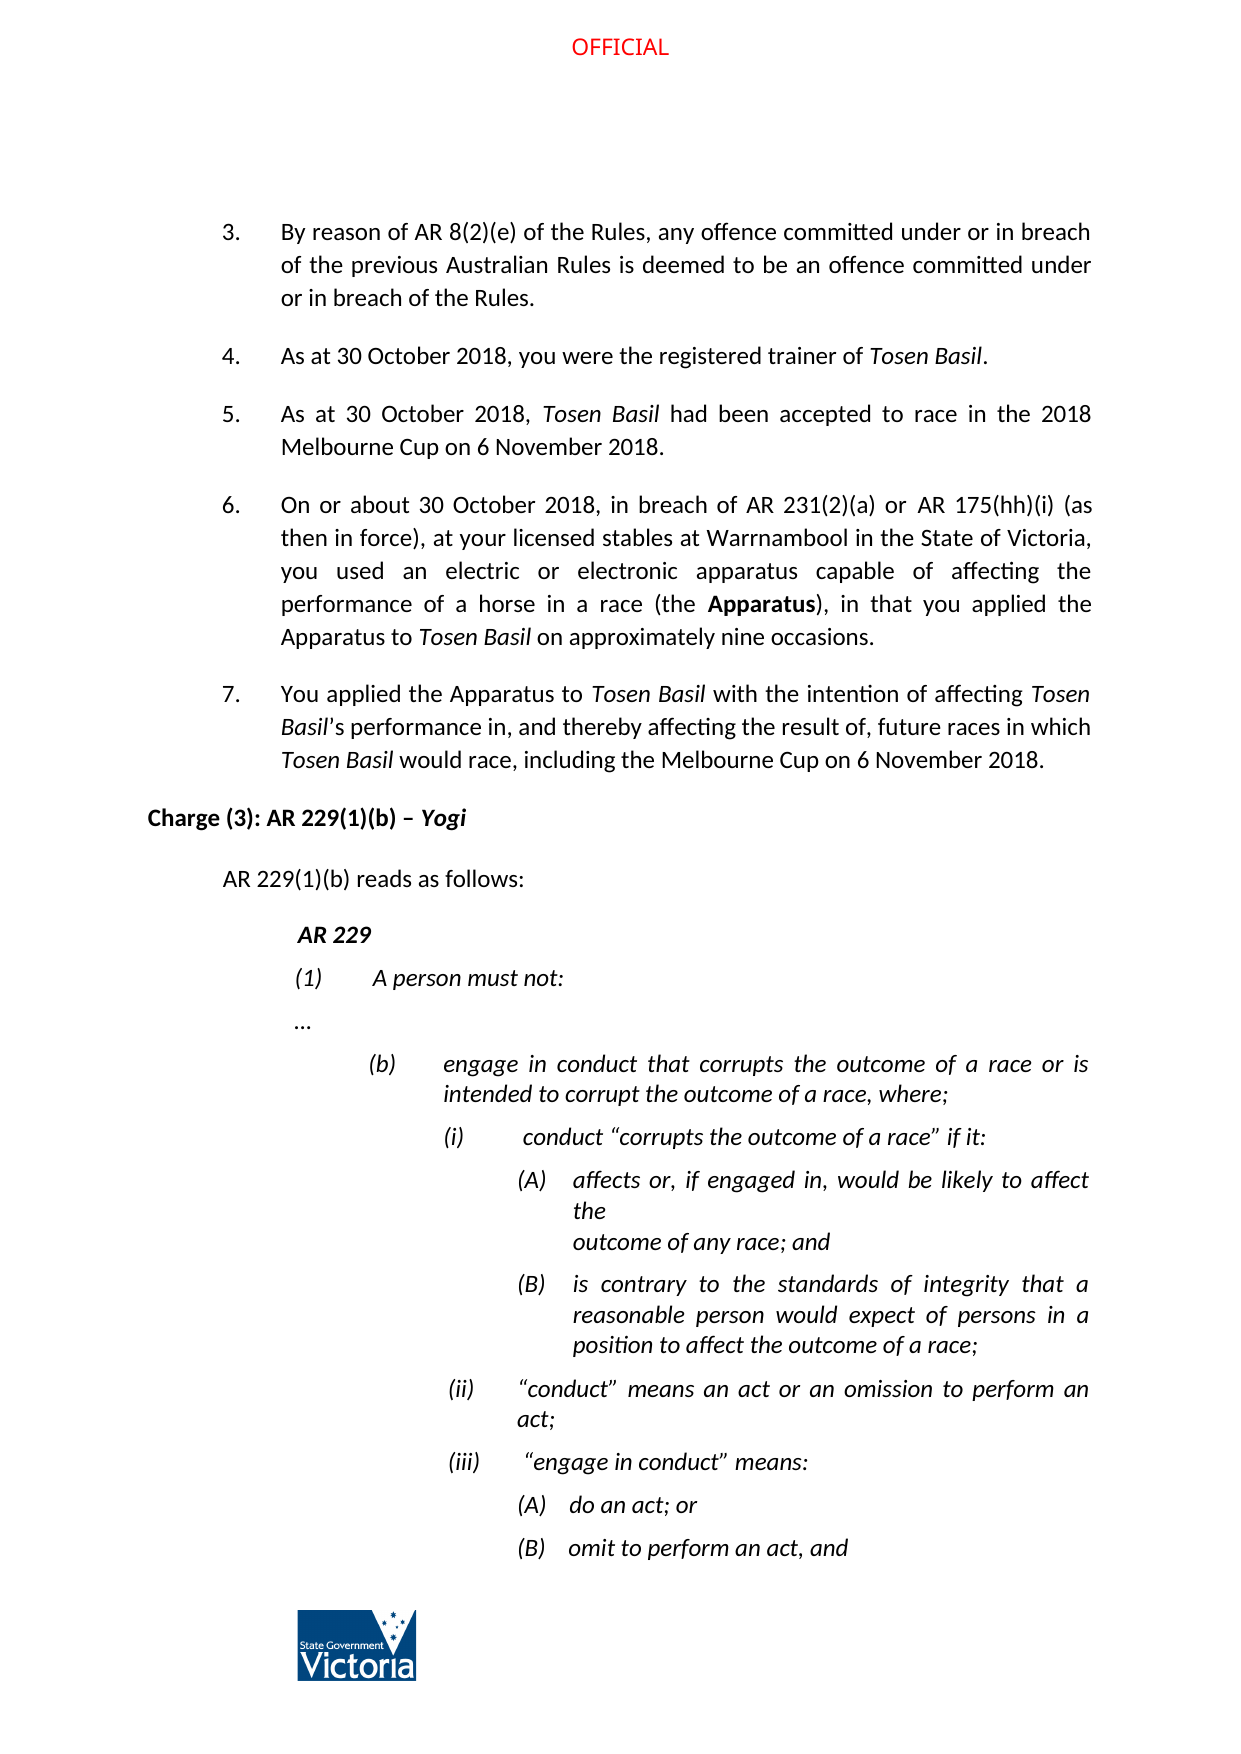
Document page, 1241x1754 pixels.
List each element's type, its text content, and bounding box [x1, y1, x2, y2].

list By reason of AR 8(2)(e) of the Rules, any offence committed under or in breach of the previous Australian Rules is deemed to be an offence committed under or in breach of the Rules. [222, 217, 1093, 313]
text AR 229 [223, 919, 1093, 949]
text (iii) “engage in conduct” means: [148, 1446, 1093, 1477]
picture [297, 1610, 417, 1681]
text (B) omit to perform an act, and [148, 1532, 1093, 1563]
list As at 30 October 2018, you were the registered trainer of Tosen Basil. [222, 340, 1093, 371]
text (b) engage in conduct that corrupts the outcome of a race or is intended to corrupt the outcome of a race, where; [368, 1048, 1093, 1109]
list As at 30 October 2018, Tosen Basil had been accepted to race in the 2018 Melbourne Cup on 6 November 2018. [222, 398, 1093, 462]
text (B) is contrary to the standards of integrity that a reasonable person would expect of persons in a position to affect the outcome of a race; [517, 1269, 1093, 1360]
text (A) do an act; or [148, 1489, 1093, 1520]
text AR 229(1)(b) reads as follows: [223, 863, 1093, 894]
list You applied the Apparatus to Tosen Basil with the intention of affecting Tosen Basil’s performance in, and thereby affecting the result of, future races in which Tosen Basil would race, including the Melbourne Cup on 6 November 2018. [222, 679, 1093, 775]
text (A) affects or, if engaged in, would be likely to affect the outcome of any race; and [517, 1164, 1093, 1256]
text (1) A person must not: [266, 962, 1093, 992]
list On or about 30 October 2018, in breach of AR 231(2)(a) or AR 175(hh)(i) (as then in force), at your licensed stables at Warrnambool in the State of Victoria, you used an electric or electronic apparatus capable of affecting the performance of a horse in a race (the Apparatus), in that you applied the Apparatus to Tosen Basil on approximately nine occasions. [222, 489, 1093, 651]
text (i) conduct “corrupts the outcome of a race” if it: [368, 1122, 1093, 1152]
text … [266, 1005, 1093, 1036]
text (ii) “conduct” means an act or an omission to perform an act; [448, 1373, 1093, 1434]
text Charge (3): AR 229(1)(b) – Yogi [148, 802, 1093, 861]
